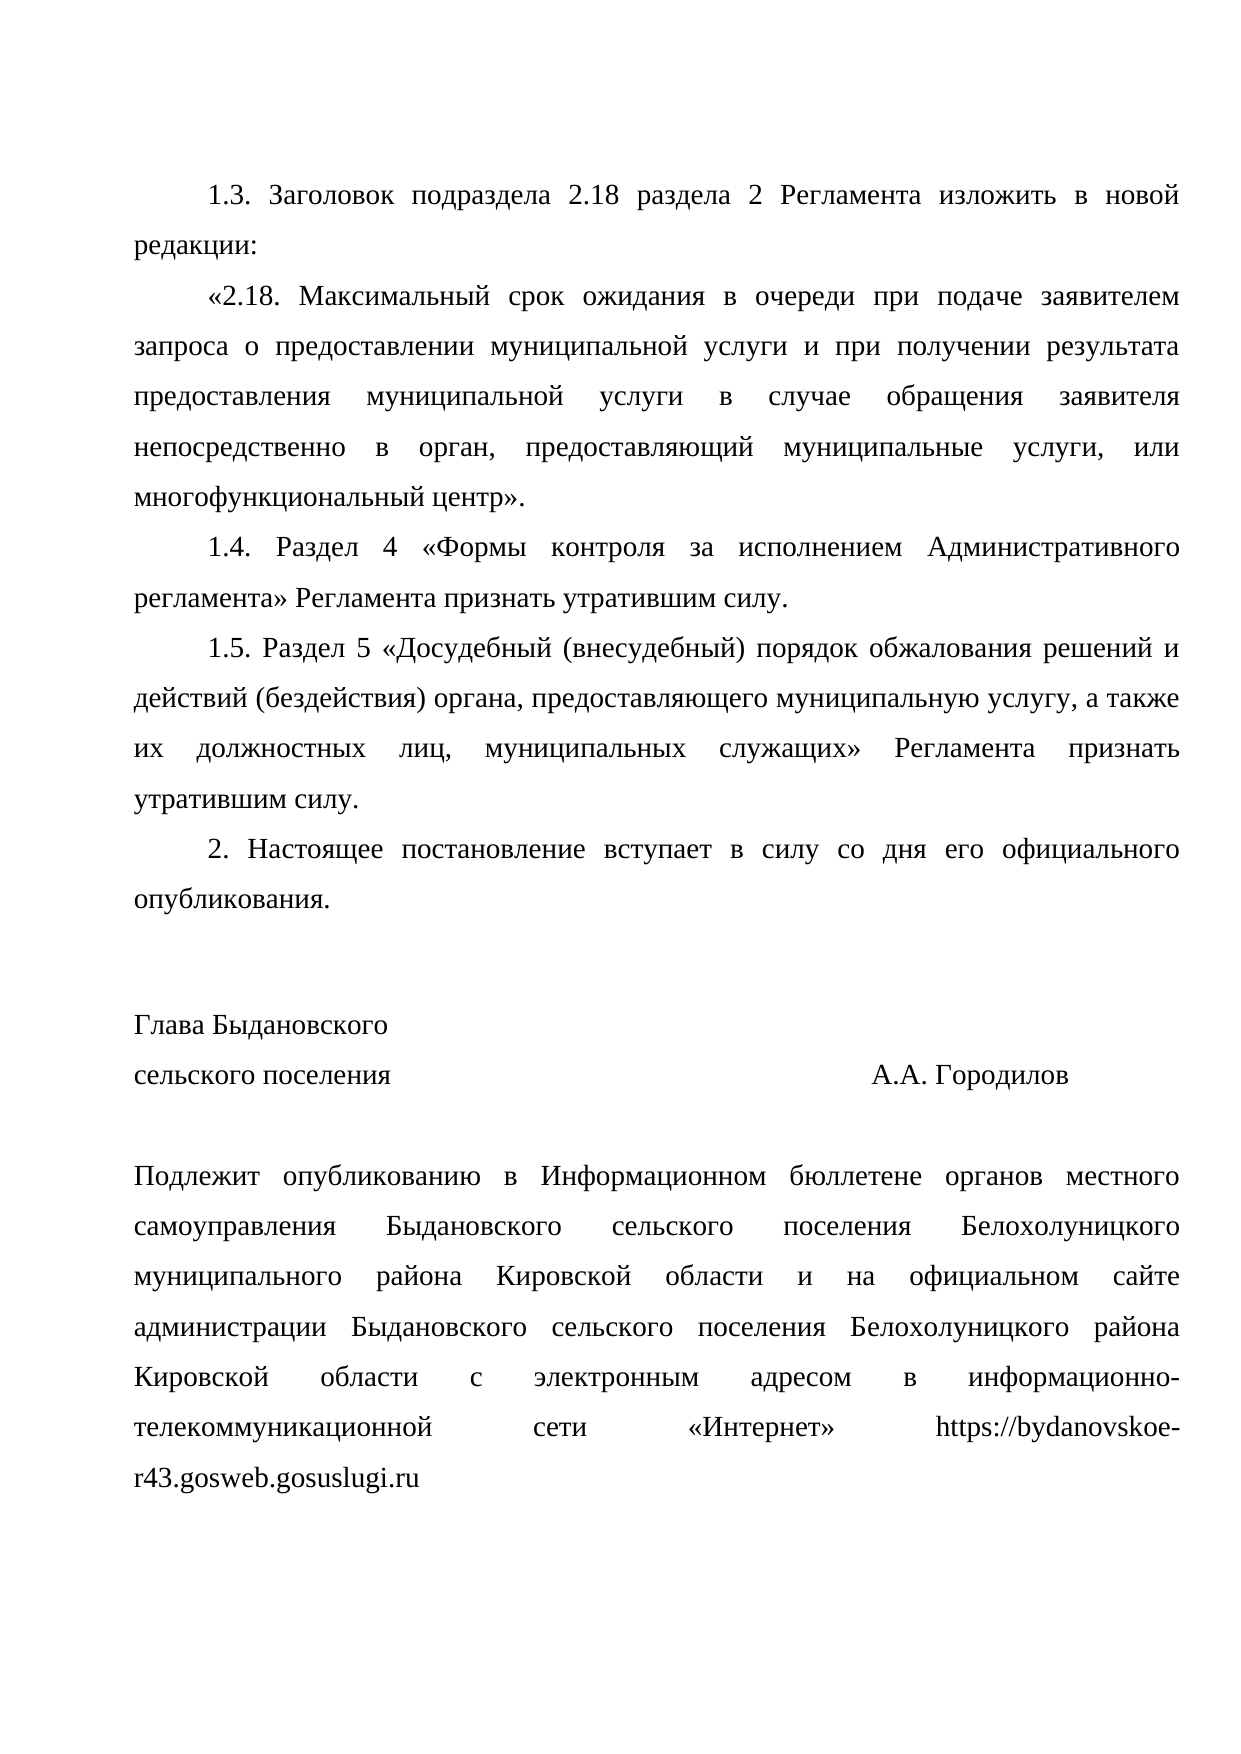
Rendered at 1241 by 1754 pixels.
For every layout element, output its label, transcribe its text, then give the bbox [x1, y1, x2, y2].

text 1.5. Раздел 5 «Досудебный (внесудебный) порядок обжалования решений и действий (бездействия) органа, предоставляющего муниципальную услугу, а также их должностных лиц, муниципальных служащих» Регламента признать утратившим силу. [133, 630, 1181, 814]
text 1.4. Раздел 4 «Формы контроля за исполнением Административного регламента» Регламента признать утратившим силу. [133, 529, 1181, 613]
text Подлежит опубликованию в Информационном бюллетене органов местного самоуправления Быдановского сельского поселения Белохолуницкого муниципального района Кировской области и на официальном сайте администрации Быдановского сельского поселения Белохолуницкого района Кировской области с электронным адресом в информационно-телекоммуникационной сети «Интернет» https://bydanovskoe-r43.gosweb.gosuslugi.ru [133, 1158, 1181, 1493]
text сельского поселения А.А. Городилов [133, 1057, 1181, 1091]
text Глава Быдановского [133, 1007, 1181, 1040]
text 1.3. Заголовок подраздела 2.18 раздела 2 Регламента изложить в новой редакции: [133, 177, 1181, 261]
text 2. Настоящее постановление вступает в силу со дня его официального опубликования. [133, 831, 1181, 915]
text «2.18. Максимальный срок ожидания в очереди при подаче заявителем запроса о предоставлении муниципальной услуги и при получении результата предоставления муниципальной услуги в случае обращения заявителя непосредственно в орган, предоставляющий муниципальные услуги, или многофункциональный центр». [133, 278, 1181, 513]
